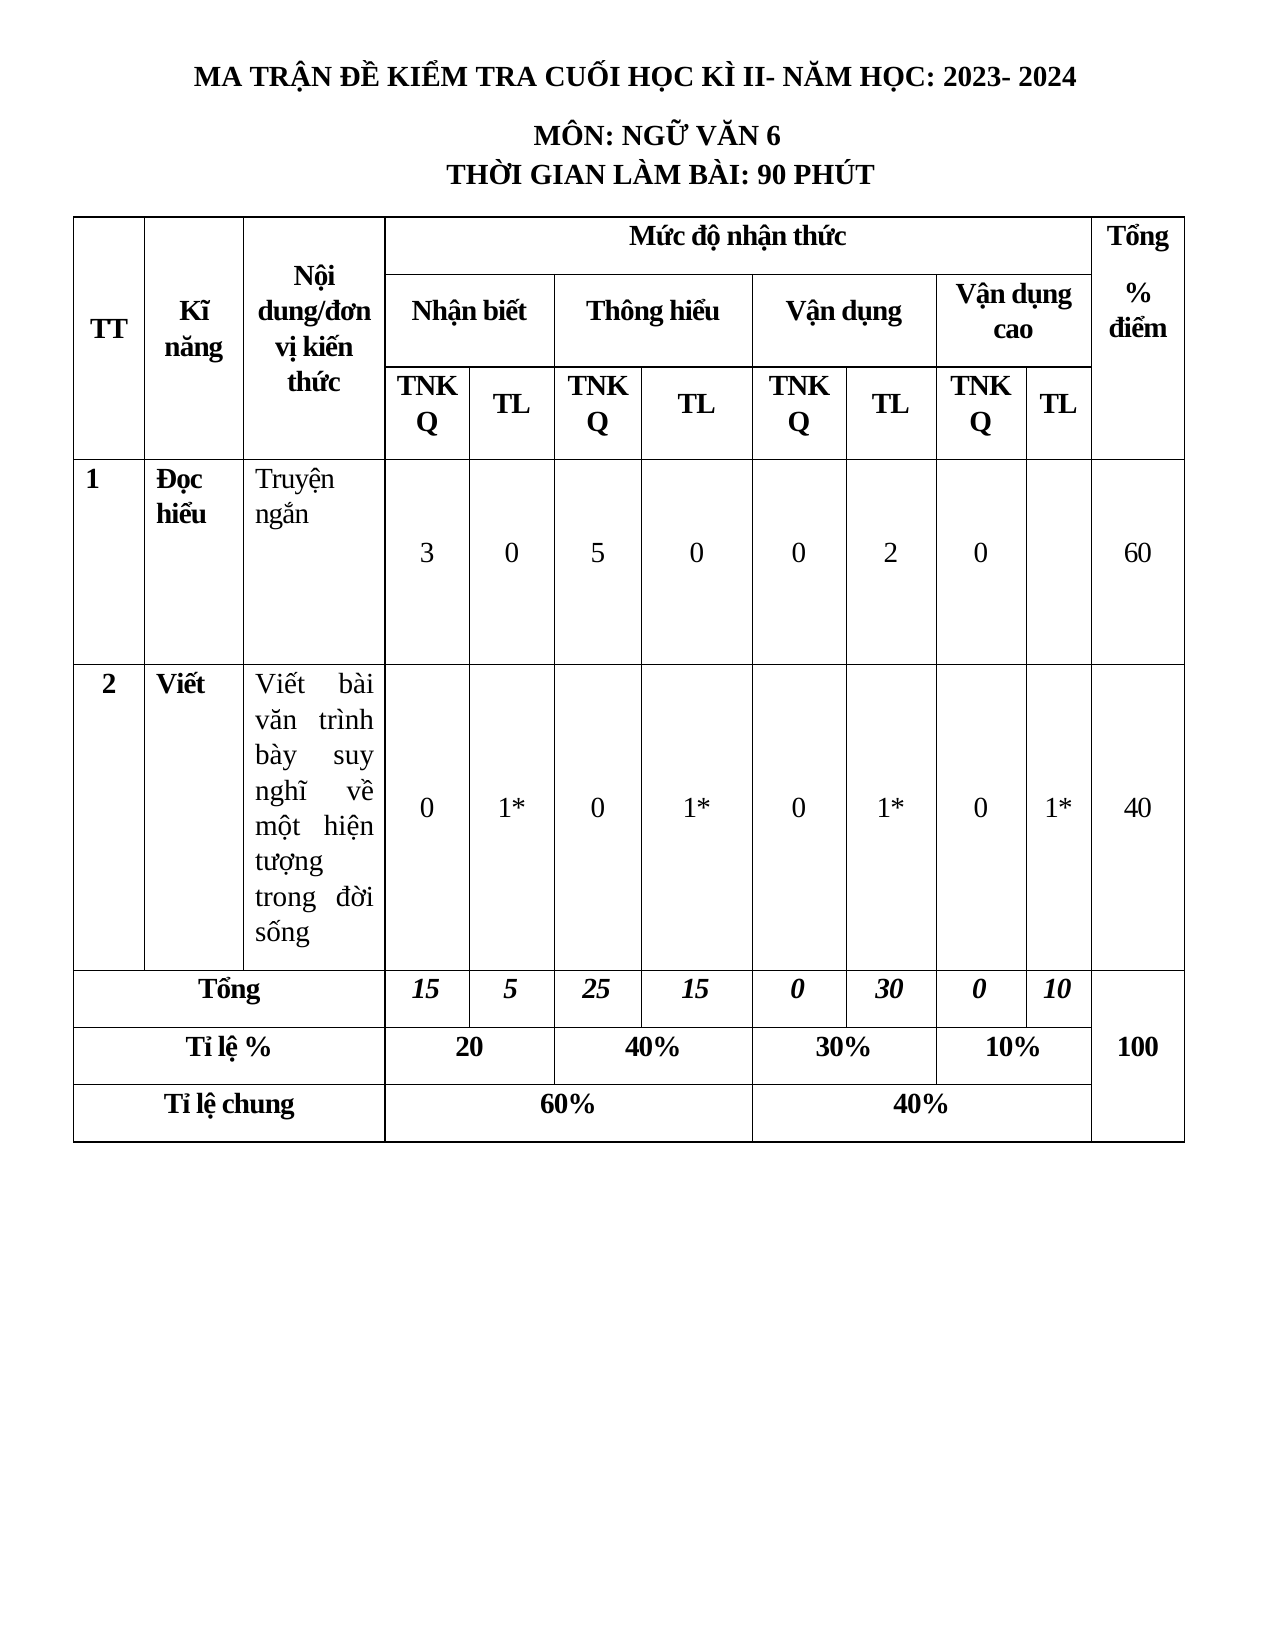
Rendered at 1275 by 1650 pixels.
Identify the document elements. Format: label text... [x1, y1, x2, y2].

table_cell Vận dụng cao [937, 275, 1091, 366]
table_cell TL [847, 368, 936, 459]
table_cell 5 [555, 460, 641, 664]
table_cell 60 [1092, 460, 1184, 664]
table_header Kĩ năng [145, 218, 243, 459]
table_cell Nhận biết [386, 275, 554, 366]
text MA TRẬN ĐỀ KIỂM TRA CUỐI HỌC KÌ II- NĂM HỌC: 2023- 2024 [74, 59, 1196, 93]
table_header Mức độ nhận thức [386, 218, 1091, 274]
table_cell 0 [937, 971, 1026, 1027]
table_cell 0 [753, 460, 846, 664]
table_cell 15 [386, 971, 469, 1027]
table_cell 30% [753, 1028, 936, 1084]
table_cell Đọc hiểu [145, 460, 243, 664]
table_cell 1* [847, 665, 936, 969]
table_cell 20 [386, 1028, 554, 1084]
table_cell 100 [1092, 971, 1184, 1141]
table_cell 0 [937, 665, 1026, 969]
table_cell Tổng [74, 971, 384, 1027]
text MÔN: NGỮ VĂN 6 [74, 118, 1196, 152]
table_cell 2 [847, 460, 936, 664]
table_cell TL [642, 368, 752, 459]
table_cell 60% [386, 1085, 752, 1141]
table_cell Tỉ lệ chung [74, 1085, 384, 1141]
table_cell TL [1027, 368, 1091, 459]
table_cell TL [470, 368, 554, 459]
table_header Tổng % điểm [1092, 218, 1184, 459]
table_cell 1* [1027, 665, 1091, 969]
table_cell [1027, 460, 1091, 664]
table_cell 40 [1092, 665, 1184, 969]
table_cell 15 [642, 971, 752, 1027]
table_cell 1 [74, 460, 144, 664]
text THỜI GIAN LÀM BÀI: 90 PHÚT [74, 157, 1196, 191]
table_cell Truyện ngắn [244, 460, 384, 664]
table_cell Viết [145, 665, 243, 969]
table_cell 0 [937, 460, 1026, 664]
table_cell 30 [847, 971, 936, 1027]
table_cell 2 [74, 665, 144, 969]
table_cell TNKQ [386, 368, 469, 459]
table_cell TNKQ [937, 368, 1026, 459]
table_cell 1* [642, 665, 752, 969]
table_cell Tỉ lệ % [74, 1028, 384, 1084]
table_cell 10 [1027, 971, 1091, 1027]
table_cell 10% [937, 1028, 1091, 1084]
table_cell 0 [753, 971, 846, 1027]
table_cell Vận dụng [753, 275, 936, 366]
table_header Nội dung/đơn vị kiến thức [244, 218, 384, 459]
table_cell 0 [386, 665, 469, 969]
table_cell 5 [470, 971, 554, 1027]
table_cell 0 [470, 460, 554, 664]
table_cell TNKQ [753, 368, 846, 459]
table_cell 40% [555, 1028, 752, 1084]
table_cell 1* [470, 665, 554, 969]
table_cell 40% [753, 1085, 1091, 1141]
table_cell Viết bài văn trình bày suy nghĩ về một hiện tượng trong đời sống [244, 665, 384, 969]
table_cell 3 [386, 460, 469, 664]
table_cell Thông hiểu [555, 275, 752, 366]
table_cell 0 [642, 460, 752, 664]
table_cell TNKQ [555, 368, 641, 459]
table_cell 0 [555, 665, 641, 969]
table_cell 0 [753, 665, 846, 969]
table_header TT [74, 218, 144, 459]
table_cell 25 [555, 971, 641, 1027]
